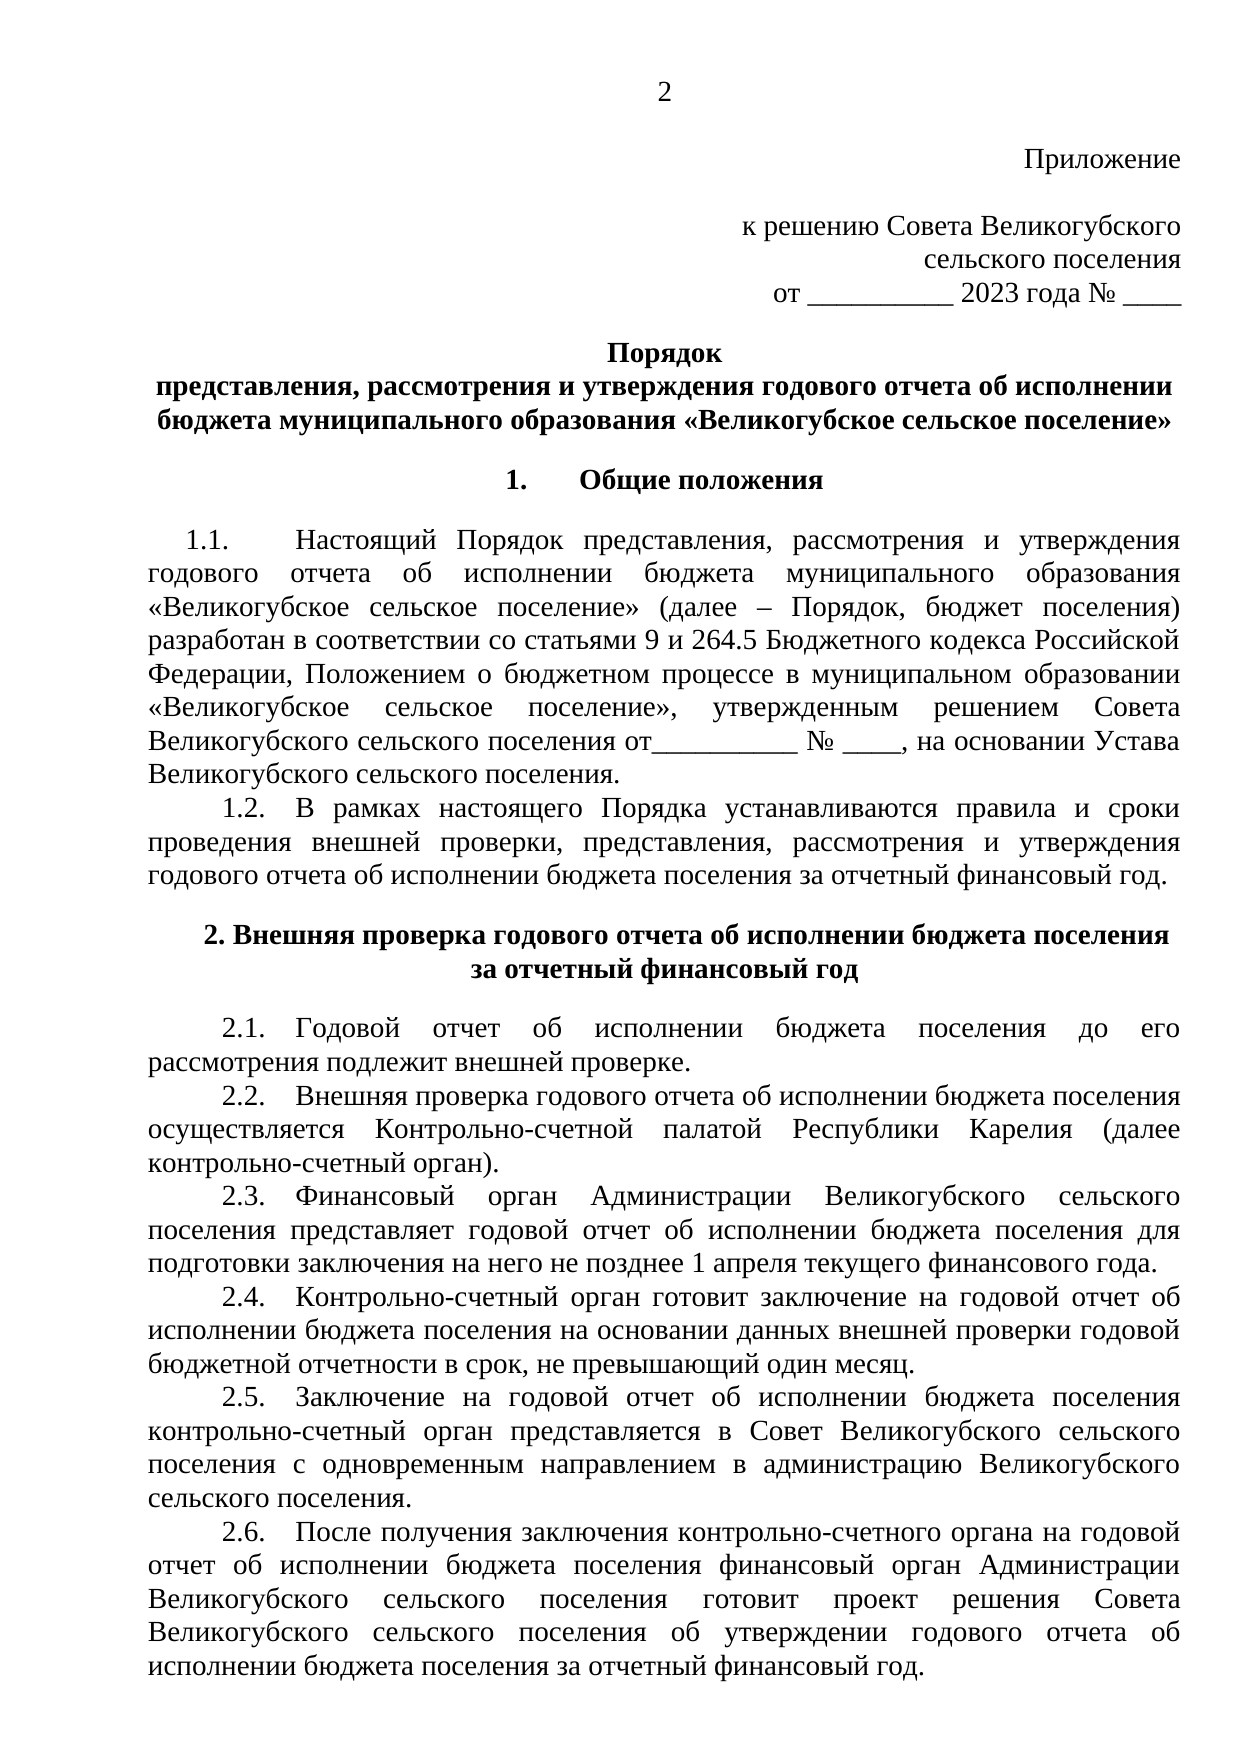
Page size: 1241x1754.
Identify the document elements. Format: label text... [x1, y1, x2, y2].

text сельского поселения [148, 242, 1181, 275]
list Заключение на годовой отчет об исполнении бюджета поселения контрольно-счетный орган представляется в Совет Великогубского сельского поселения с одновременным направлением в администрацию Великогубского сельского поселения. [148, 1379, 1181, 1514]
text Приложение [148, 141, 1181, 174]
list Контрольно-счетный орган готовит заключение на годовой отчет об исполнении бюджета поселения на основании данных внешней проверки годовой бюджетной отчетности в срок, не превышающий один месяц. [148, 1279, 1181, 1379]
list Годовой отчет об исполнении бюджета поселения до его рассмотрения подлежит внешней проверке. [148, 1011, 1181, 1078]
list Настоящий Порядок представления, рассмотрения и утверждения годового отчета об исполнении бюджета муниципального образования «Великогубское сельское поселение» (далее – Порядок, бюджет поселения) разработан в соответствии со статьями 9 и 264.5 Бюджетного кодекса Российской Федерации, Положением о бюджетном процессе в муниципальном образовании «Великогубское сельское поселение», утвержденным решением Совета Великогубского сельского поселения от__________ № ____, на основании Устава Великогубского сельского поселения. [148, 522, 1181, 790]
list Финансовый орган Администрации Великогубского сельского поселения представляет годовой отчет об исполнении бюджета поселения для подготовки заключения на него не позднее 1 апреля текущего финансового года. [148, 1178, 1181, 1279]
list Внешняя проверка годового отчета об исполнении бюджета поселения за отчетный финансовый год [148, 917, 1181, 984]
text от __________ 2023 года № ____ [148, 275, 1181, 309]
list В рамках настоящего Порядка устанавливаются правила и сроки проведения внешней проверки, представления, рассмотрения и утверждения годового отчета об исполнении бюджета поселения за отчетный финансовый год. [148, 790, 1181, 891]
text представления, рассмотрения и утверждения годового отчета об исполнении бюджета муниципального образования «Великогубское сельское поселение» [148, 368, 1181, 436]
text к решению Совета Великогубского [148, 208, 1181, 242]
text Порядок [148, 335, 1181, 368]
list После получения заключения контрольно-счетного органа на годовой отчет об исполнении бюджета поселения финансовый орган Администрации Великогубского сельского поселения готовит проект решения Совета Великогубского сельского поселения об утверждении годового отчета об исполнении бюджета поселения за отчетный финансовый год. [148, 1514, 1181, 1681]
list Внешняя проверка годового отчета об исполнении бюджета поселения осуществляется Контрольно-счетной палатой Республики Карелия (далее контрольно-счетный орган). [148, 1078, 1181, 1178]
list Общие положения [148, 462, 1181, 496]
